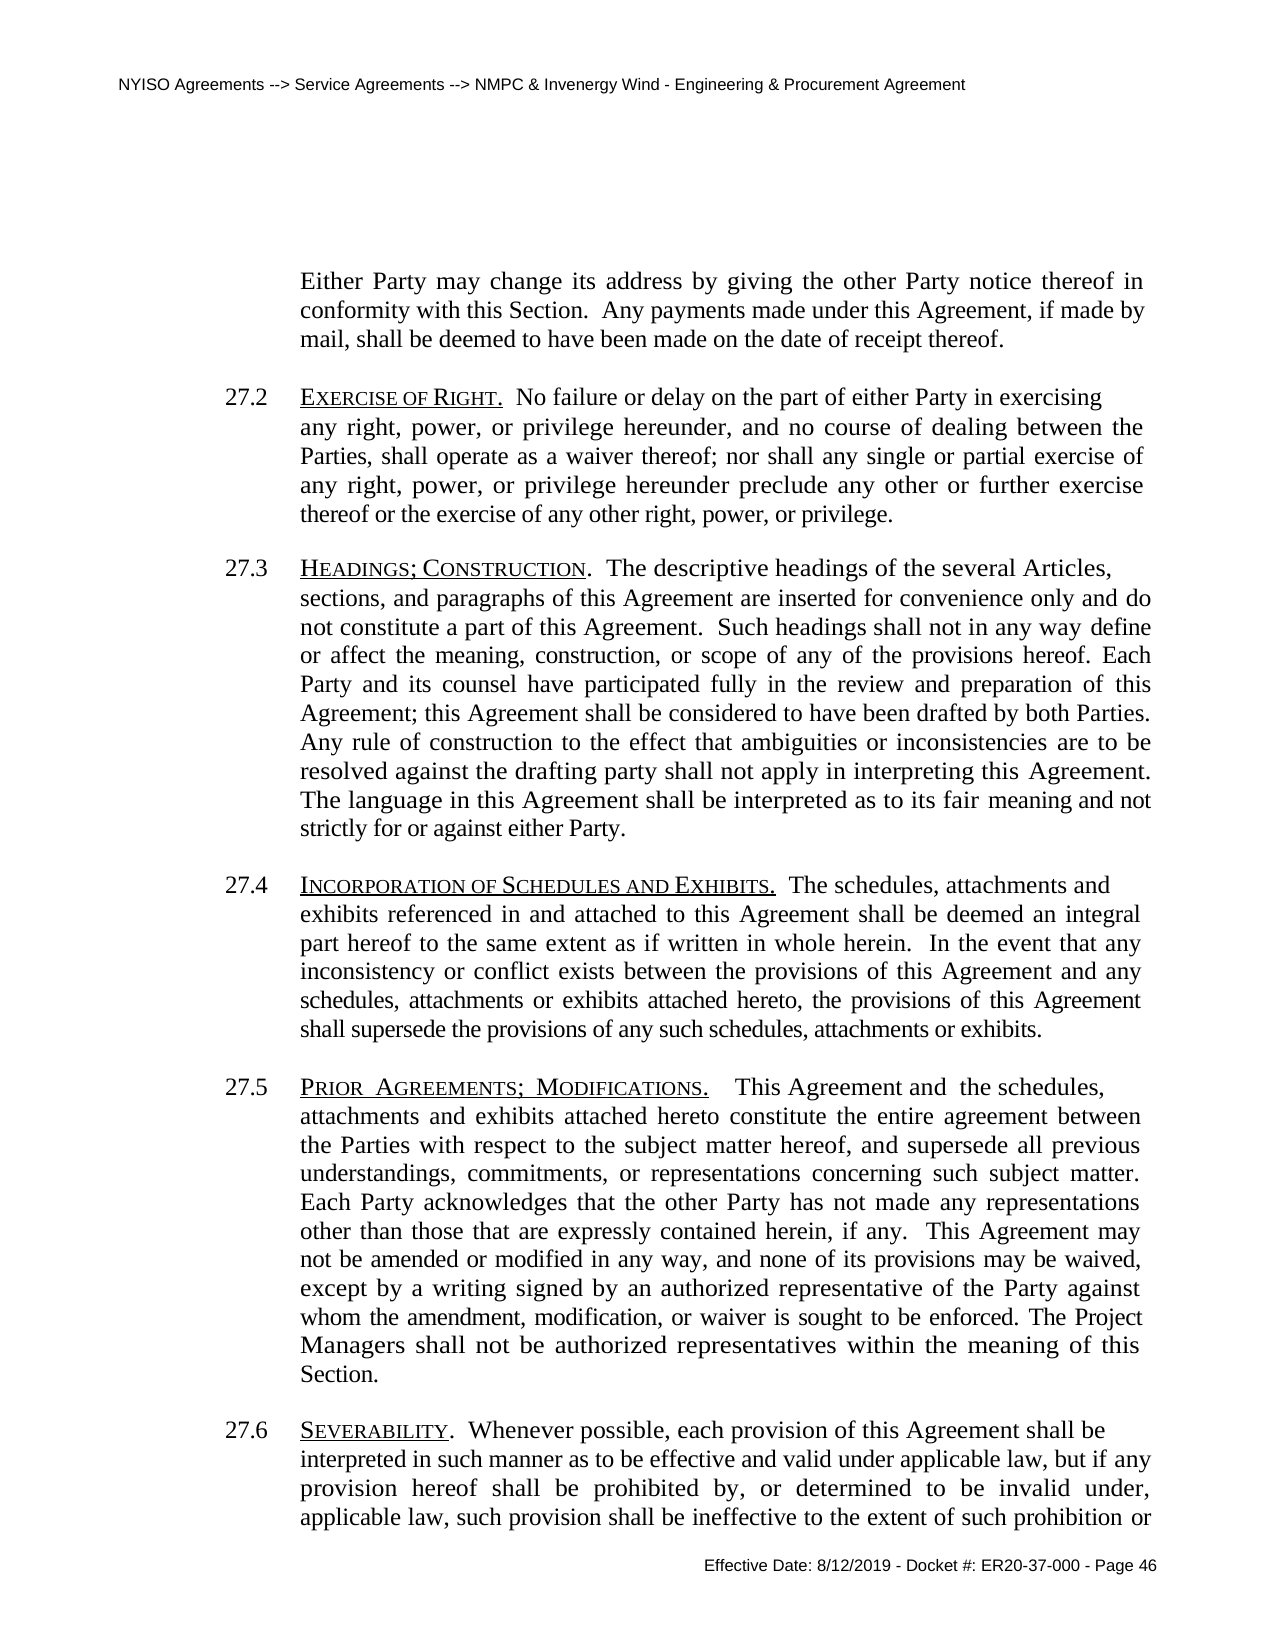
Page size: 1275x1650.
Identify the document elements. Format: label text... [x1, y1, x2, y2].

text 27.5 PRIOR AGREEMENTS; MODIFICATIONS. This Agreement and the schedules, [225, 1072, 1275, 1101]
text 27.4 INCORPORATION OF SCHEDULES AND EXHIBITS. The schedules, attachments and [225, 870, 1275, 899]
text exhibits referenced in and attached to this Agreement shall be deemed an integral part hereof to the same extent as if written in whole herein. In the event that any inconsistency or conflict exists between the provisions of this Agreement and any schedules, attachments or exhibits attached hereto, the provisions of this Agreement shall supersede the provisions of any such schedules, attachments or exhibits. [300, 899, 1151, 1043]
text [300, 1445, 1151, 1531]
text 27.2 EXERCISE OF RIGHT. No failure or delay on the part of either Party in exercising [225, 383, 1275, 412]
text 27.3 HEADINGS; CONSTRUCTION. The descriptive headings of the several Articles, [225, 554, 1275, 583]
text any right, power, or privilege hereunder, and no course of dealing between the Parties, shall operate as a waiver thereof; nor shall any single or partial exercise of any right, power, or privilege hereunder preclude any other or further exercise thereof or the exercise of any other right, power, or privilege. [300, 412, 1145, 528]
text 27.6 SEVERABILITY. Whenever possible, each provision of this Agreement shall be [225, 1416, 1275, 1444]
text attachments and exhibits attached hereto constitute the entire agreement between the Parties with respect to the subject matter hereof, and supersede all previous understandings, commitments, or representations concerning such subject matter. Each Party acknowledges that the other Party has not made any representations other than those that are expressly contained herein, if any. This Agreement may not be amended or modified in any way, and none of its provisions may be waived, except by a writing signed by an authorized representative of the Party against whom the amendment, modification, or waiver is sought to be enforced. The Project Managers shall not be authorized representatives within the meaning of this Section. [300, 1102, 1151, 1388]
text sections, and paragraphs of this Agreement are inserted for convenience only and do not constitute a part of this Agreement. Such headings shall not in any way define or affect the meaning, construction, or scope of any of the provisions hereof. Each Party and its counsel have participated fully in the review and preparation of this Agreement; this Agreement shall be considered to have been drafted by both Parties. Any rule of construction to the effect that ambiguities or inconsistencies are to be resolved against the drafting party shall not apply in interpreting this Agreement. The language in this Agreement shall be interpreted as to its fair meaning and not strictly for or against either Party. [300, 583, 1151, 843]
text Either Party may change its address by giving the other Party notice thereof in conformity with this Section. Any payments made under this Agreement, if made by mail, shall be deemed to have been made on the date of receipt thereof. [300, 266, 1145, 353]
